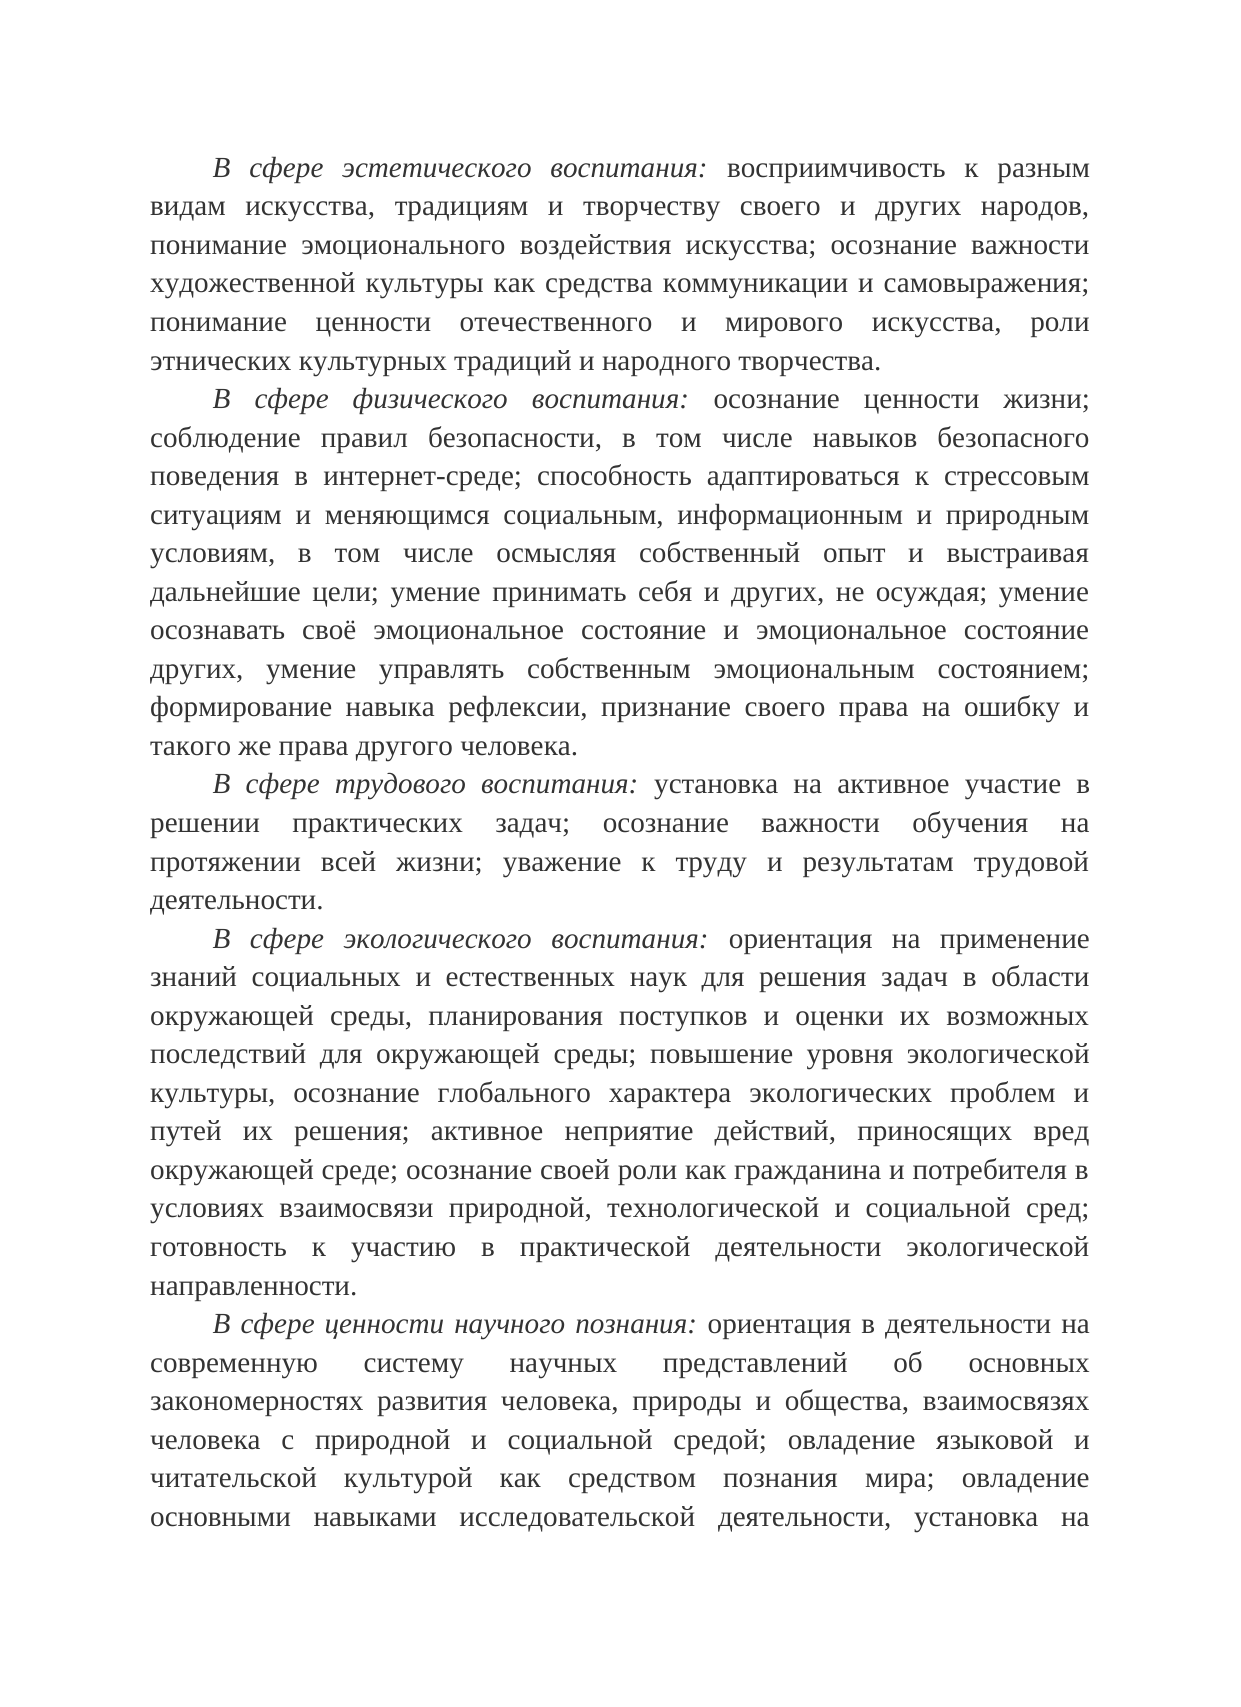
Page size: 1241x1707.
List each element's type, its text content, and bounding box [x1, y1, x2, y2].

text В сфере эстетического воспитания: восприимчивость к разным видам искусства, традициям и творчеству своего и других народов, понимание эмоционального воздействия искусства; осознание важности художественной культуры как средства коммуникации и самовыражения; понимание ценности отечественного и мирового искусства, роли этнических культурных традиций и народного творчества. [150, 150, 1090, 376]
text В сфере физического воспитания: осознание ценности жизни; соблюдение правил безопасности, в том числе навыков безопасного поведения в интернет-среде; способность адаптироваться к стрессовым ситуациям и меняющимся социальным, информационным и природным условиям, в том числе осмысляя собственный опыт и выстраивая дальнейшие цели; умение принимать себя и других, не осуждая; умение осознавать своё эмоциональное состояние и эмоциональное состояние других, умение управлять собственным эмоциональным состоянием; формирование навыка рефлексии, признание своего права на ошибку и такого же права другого человека. [150, 381, 1090, 762]
text В сфере экологического воспитания: ориентация на применение знаний социальных и естественных наук для решения задач в области окружающей среды, планирования поступков и оценки их возможных последствий для окружающей среды; повышение уровня экологической культуры, осознание глобального характера экологических проблем и путей их решения; активное неприятие действий, приносящих вред окружающей среде; осознание своей роли как гражданина и потребителя в условиях взаимосвязи природной, технологической и социальной сред; готовность к участию в практической деятельности экологической направленности. [150, 921, 1090, 1301]
text В сфере трудового воспитания: установка на активное участие в решении практических задач; осознание важности обучения на протяжении всей жизни; уважение к труду и результатам трудовой деятельности. [150, 767, 1090, 916]
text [150, 1306, 1090, 1532]
